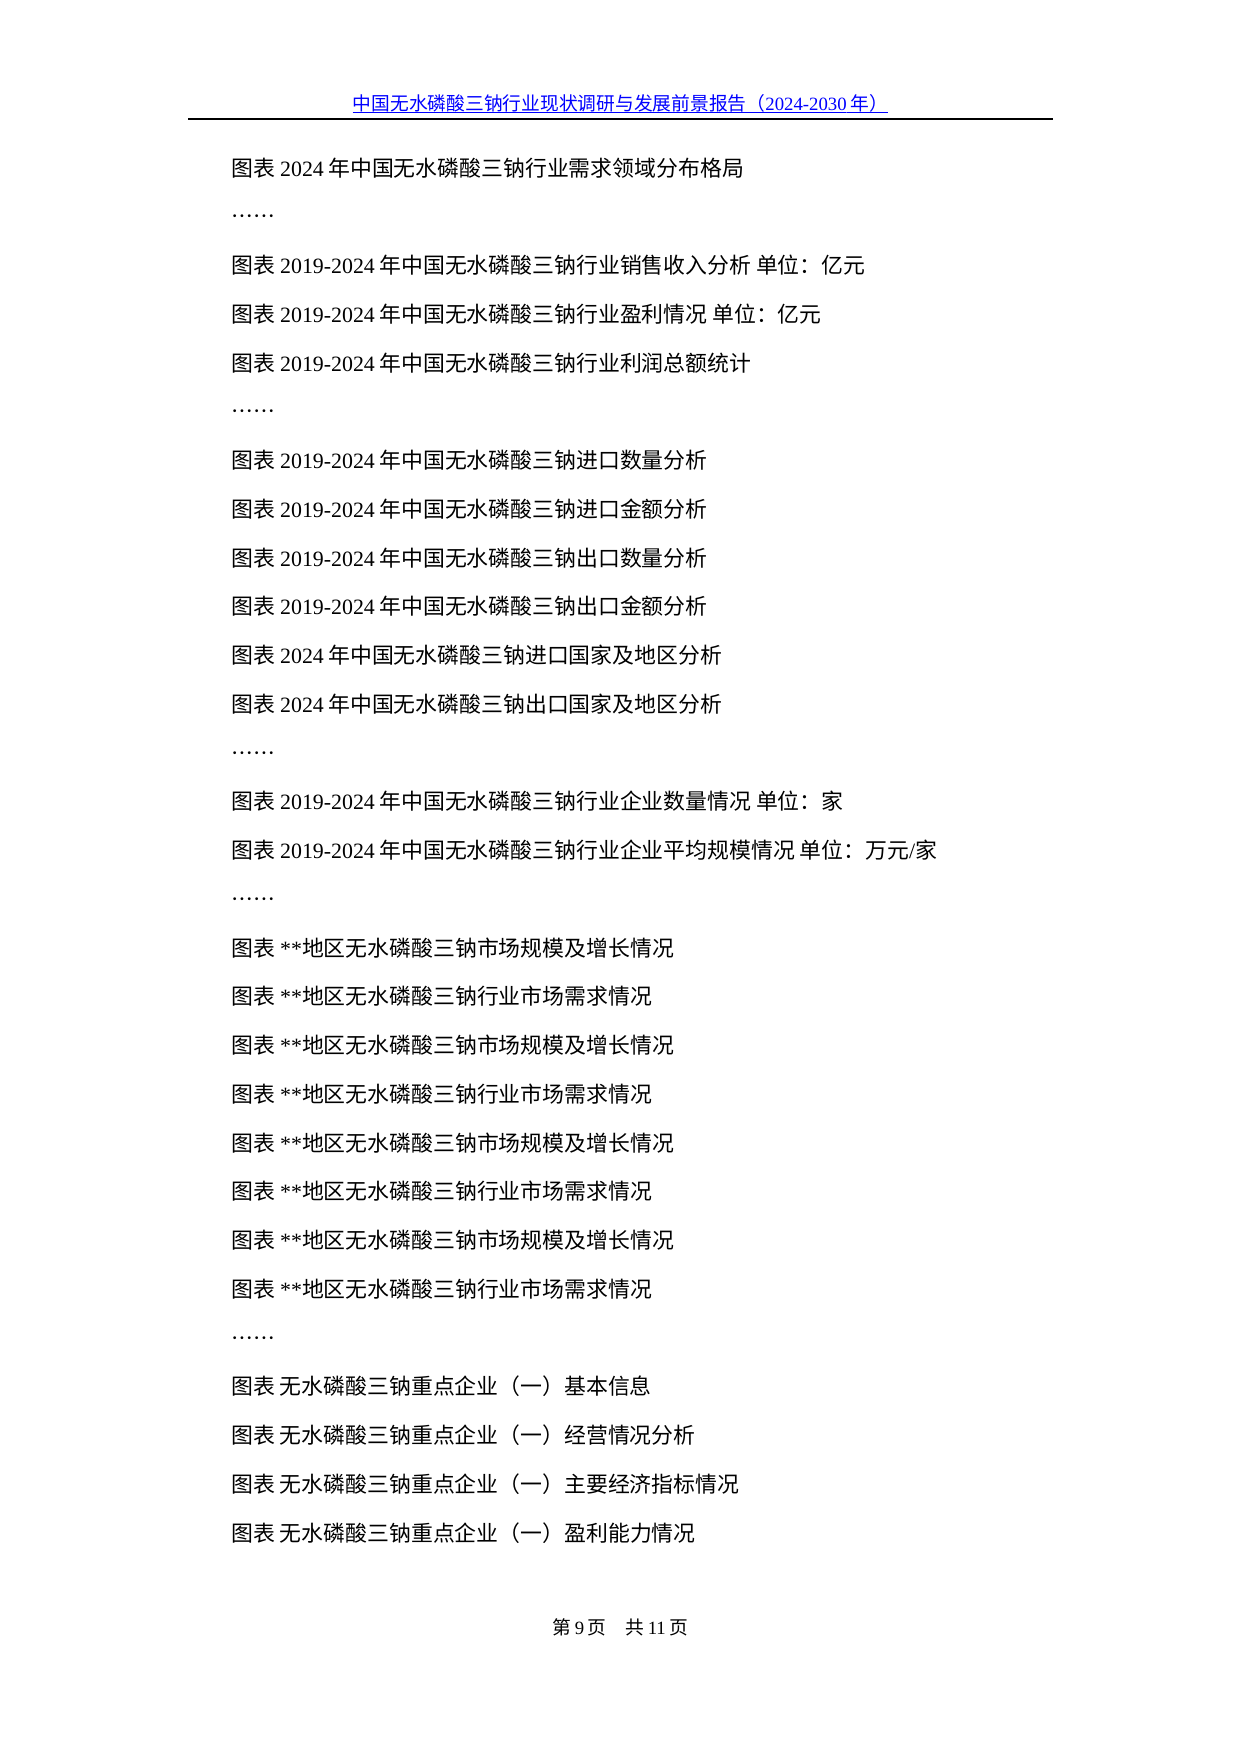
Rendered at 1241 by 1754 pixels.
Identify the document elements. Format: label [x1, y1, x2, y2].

text [187, 150, 1053, 1548]
